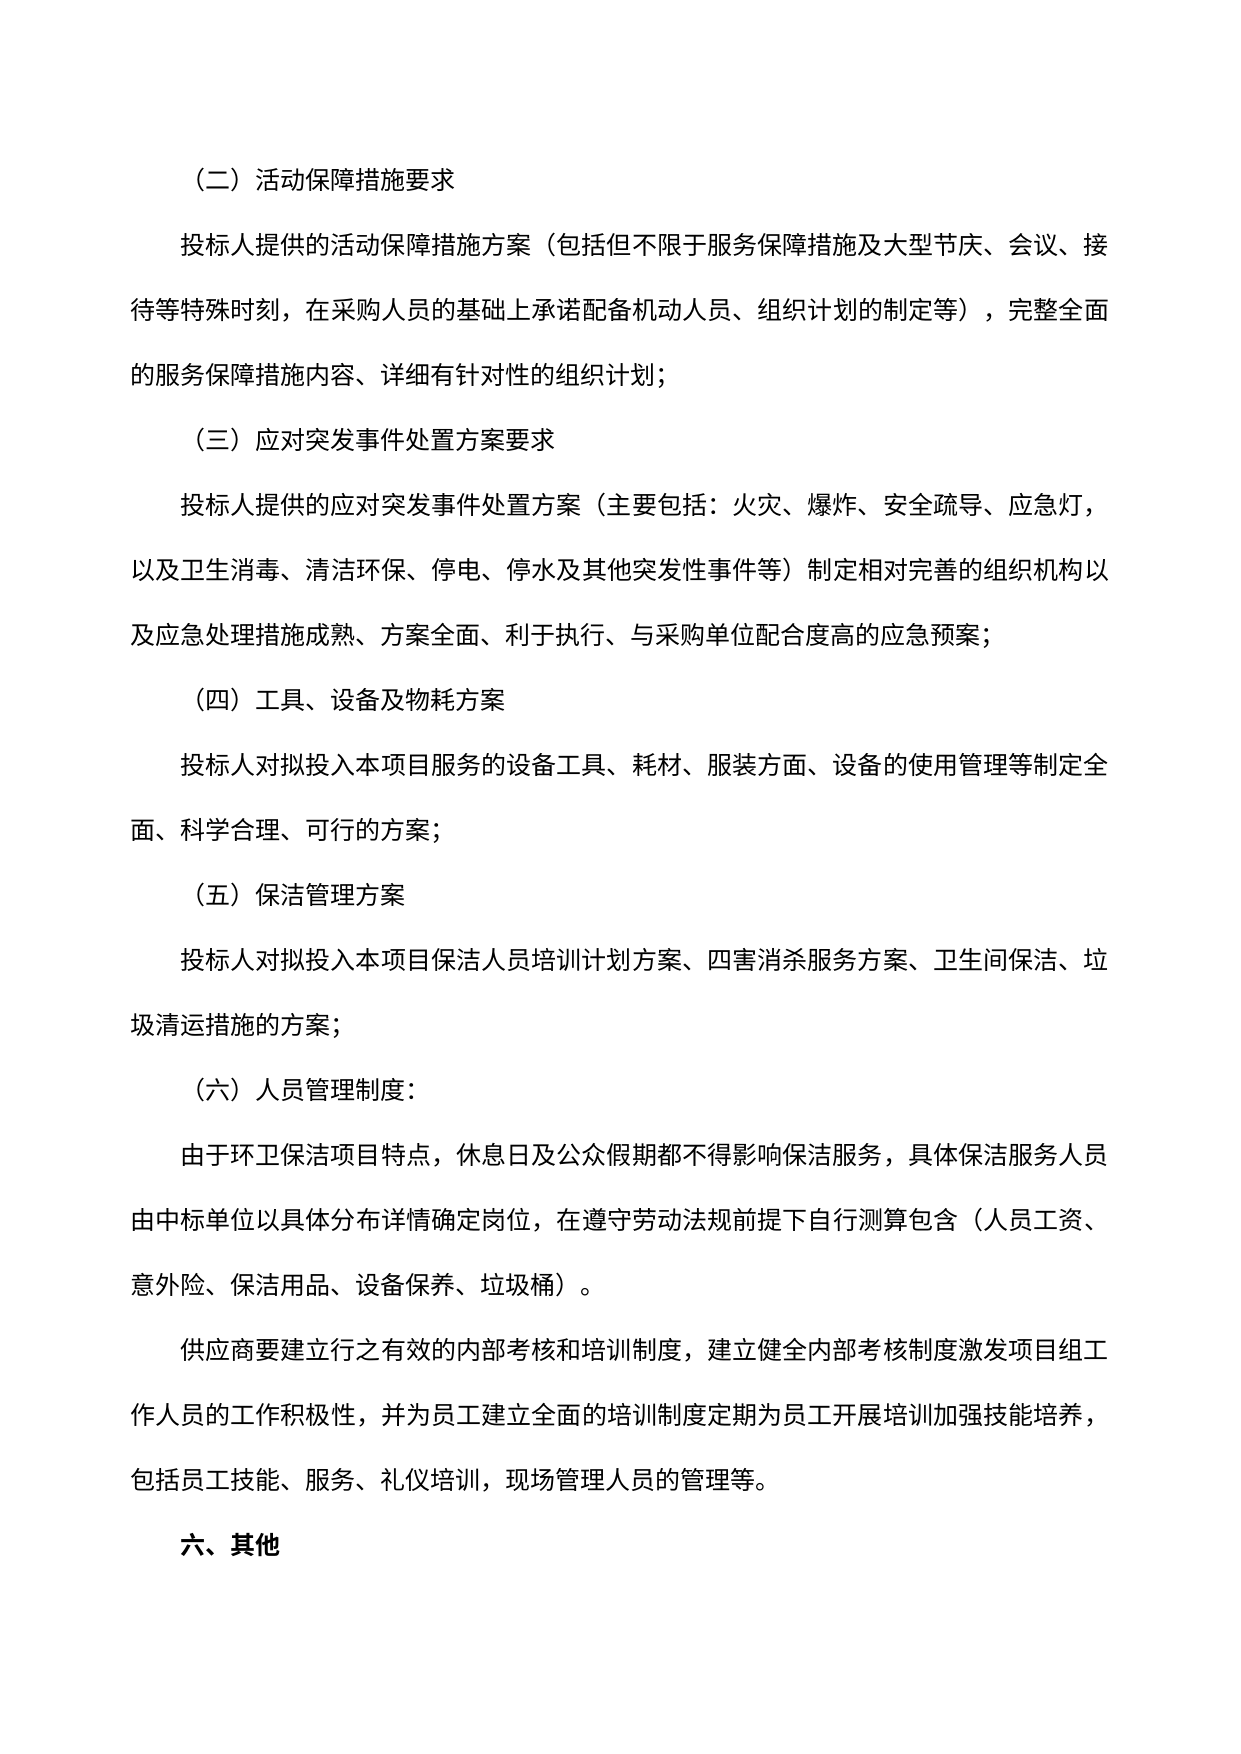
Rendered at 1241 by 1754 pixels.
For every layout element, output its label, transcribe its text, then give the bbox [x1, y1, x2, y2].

text （五）保洁管理方案 [130, 861, 1110, 926]
text （六）人员管理制度： [130, 1056, 1110, 1121]
text 供应商要建立行之有效的内部考核和培训制度，建立健全内部考核制度激发项目组工作人员的工作积极性，并为员工建立全面的培训制度定期为员工开展培训加强技能培养，包括员工技能、服务、礼仪培训，现场管理人员的管理等。 [130, 1316, 1110, 1511]
text （二）活动保障措施要求 [130, 146, 1110, 211]
text （四）工具、设备及物耗方案 [130, 666, 1110, 731]
text （三）应对突发事件处置方案要求 [130, 406, 1110, 471]
text 投标人对拟投入本项目服务的设备工具、耗材、服装方面、设备的使用管理等制定全面、科学合理、可行的方案； [130, 731, 1110, 861]
text 投标人提供的应对突发事件处置方案（主要包括：火灾、爆炸、安全疏导、应急灯，以及卫生消毒、清洁环保、停电、停水及其他突发性事件等）制定相对完善的组织机构以及应急处理措施成熟、方案全面、利于执行、与采购单位配合度高的应急预案； [130, 471, 1110, 666]
text 由于环卫保洁项目特点，休息日及公众假期都不得影响保洁服务，具体保洁服务人员由中标单位以具体分布详情确定岗位，在遵守劳动法规前提下自行测算包含（人员工资、意外险、保洁用品、设备保养、垃圾桶）。 [130, 1121, 1110, 1316]
text 投标人对拟投入本项目保洁人员培训计划方案、四害消杀服务方案、卫生间保洁、垃圾清运措施的方案； [130, 926, 1110, 1056]
text 投标人提供的活动保障措施方案（包括但不限于服务保障措施及大型节庆、会议、接待等特殊时刻，在采购人员的基础上承诺配备机动人员、组织计划的制定等），完整全面的服务保障措施内容、详细有针对性的组织计划； [130, 211, 1110, 406]
text 六、其他 [130, 1511, 1110, 1576]
